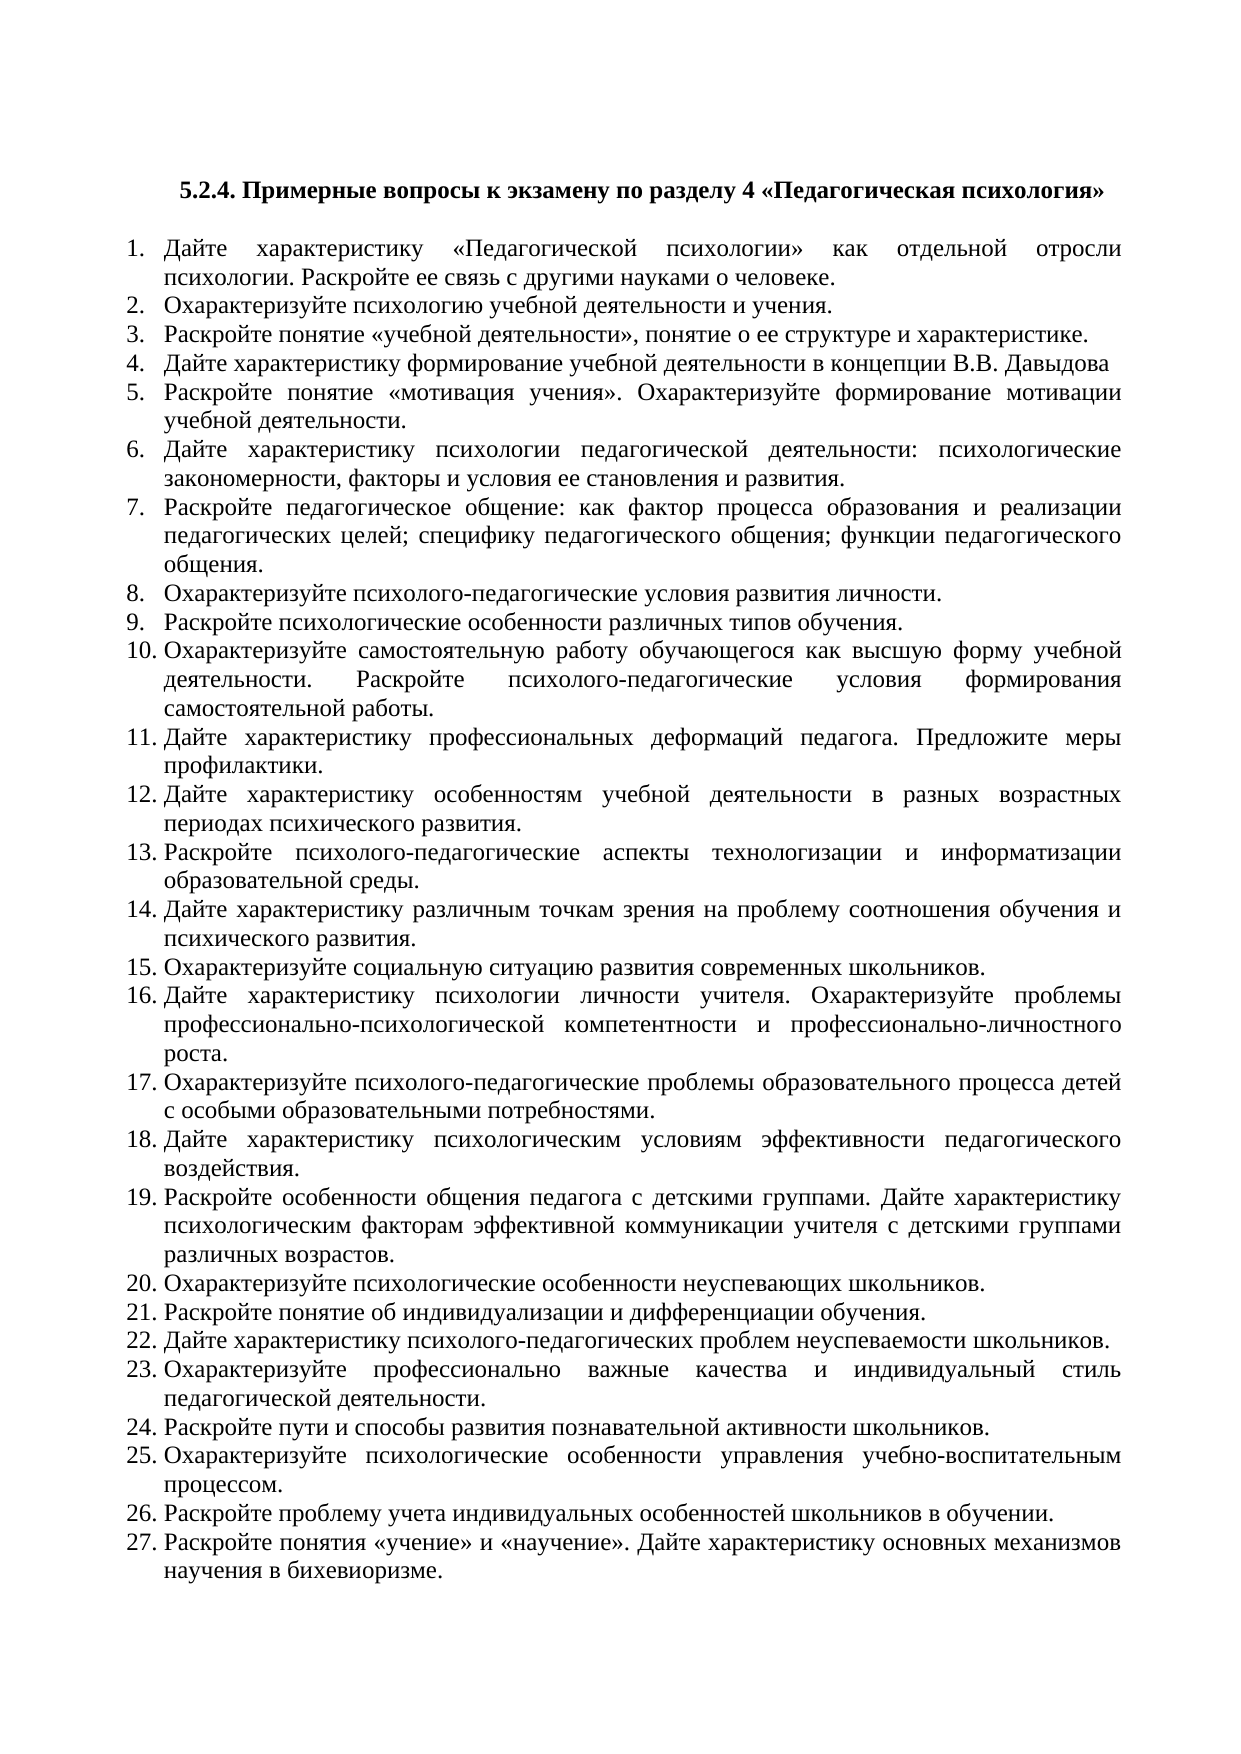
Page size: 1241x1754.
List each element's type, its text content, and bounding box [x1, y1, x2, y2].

list Раскройте пути и способы развития познавательной активности школьников. [126, 1412, 1122, 1441]
list Охарактеризуйте психологию учебной деятельности и учения. [126, 291, 1122, 319]
list Дайте характеристику психологическим условиям эффективности педагогического воздействия. [126, 1124, 1122, 1182]
list Дайте характеристику различным точкам зрения на проблему соотношения обучения и психического развития. [126, 894, 1122, 952]
list Дайте характеристику «Педагогической психологии» как отдельной отросли психологии. Раскройте ее связь с другими науками о человеке. [126, 233, 1122, 291]
list Охарактеризуйте самостоятельную работу обучающегося как высшую форму учебной деятельности. Раскройте психолого-педагогические условия формирования самостоятельной работы. [126, 636, 1122, 722]
list Охарактеризуйте психологические особенности управления учебно-воспитательным процессом. [126, 1441, 1122, 1498]
list Охарактеризуйте психолого-педагогические условия развития личности. [126, 578, 1122, 607]
list Дайте характеристику психологии личности учителя. Охарактеризуйте проблемы профессионально-психологической компетентности и профессионально-личностного роста. [126, 981, 1122, 1067]
list Дайте характеристику психолого-педагогических проблем неуспеваемости школьников. [126, 1326, 1122, 1354]
list Раскройте педагогическое общение: как фактор процесса образования и реализации педагогических целей; специфику педагогического общения; функции педагогического общения. [126, 492, 1122, 578]
list Раскройте психологические особенности различных типов обучения. [126, 607, 1122, 636]
list Дайте характеристику профессиональных деформаций педагога. Предложите меры профилактики. [126, 722, 1122, 779]
list Раскройте проблему учета индивидуальных особенностей школьников в обучении. [126, 1498, 1122, 1527]
list Охарактеризуйте психологические особенности неуспевающих школьников. [126, 1268, 1122, 1297]
list Раскройте особенности общения педагога с детскими группами. Дайте характеристику психологическим факторам эффективной коммуникации учителя с детскими группами различных возрастов. [126, 1182, 1122, 1268]
list Раскройте понятия «учение» и «научение». Дайте характеристику основных механизмов научения в бихевиоризме. [126, 1527, 1122, 1584]
list Раскройте понятие «учебной деятельности», понятие о ее структуре и характеристике. [126, 319, 1122, 348]
list Раскройте понятие об индивидуализации и дифференциации обучения. [126, 1297, 1122, 1326]
list Дайте характеристику психологии педагогической деятельности: психологические закономерности, факторы и условия ее становления и развития. [126, 434, 1122, 492]
list Раскройте понятие «мотивация учения». Охарактеризуйте формирование мотивации учебной деятельности. [126, 377, 1122, 434]
list Раскройте психолого-педагогические аспекты технологизации и информатизации образовательной среды. [126, 837, 1122, 894]
list Охарактеризуйте социальную ситуацию развития современных школьников. [126, 952, 1122, 981]
text 5.2.4. Примерные вопросы к экзамену по разделу 4 «Педагогическая психология» [89, 176, 1122, 204]
list Дайте характеристику формирование учебной деятельности в концепции В.В. Давыдова [126, 348, 1122, 377]
list Охарактеризуйте профессионально важные качества и индивидуальный стиль педагогической деятельности. [126, 1354, 1122, 1412]
list Дайте характеристику особенностям учебной деятельности в разных возрастных периодах психического развития. [126, 779, 1122, 837]
list Охарактеризуйте психолого-педагогические проблемы образовательного процесса детей с особыми образовательными потребностями. [126, 1067, 1122, 1124]
